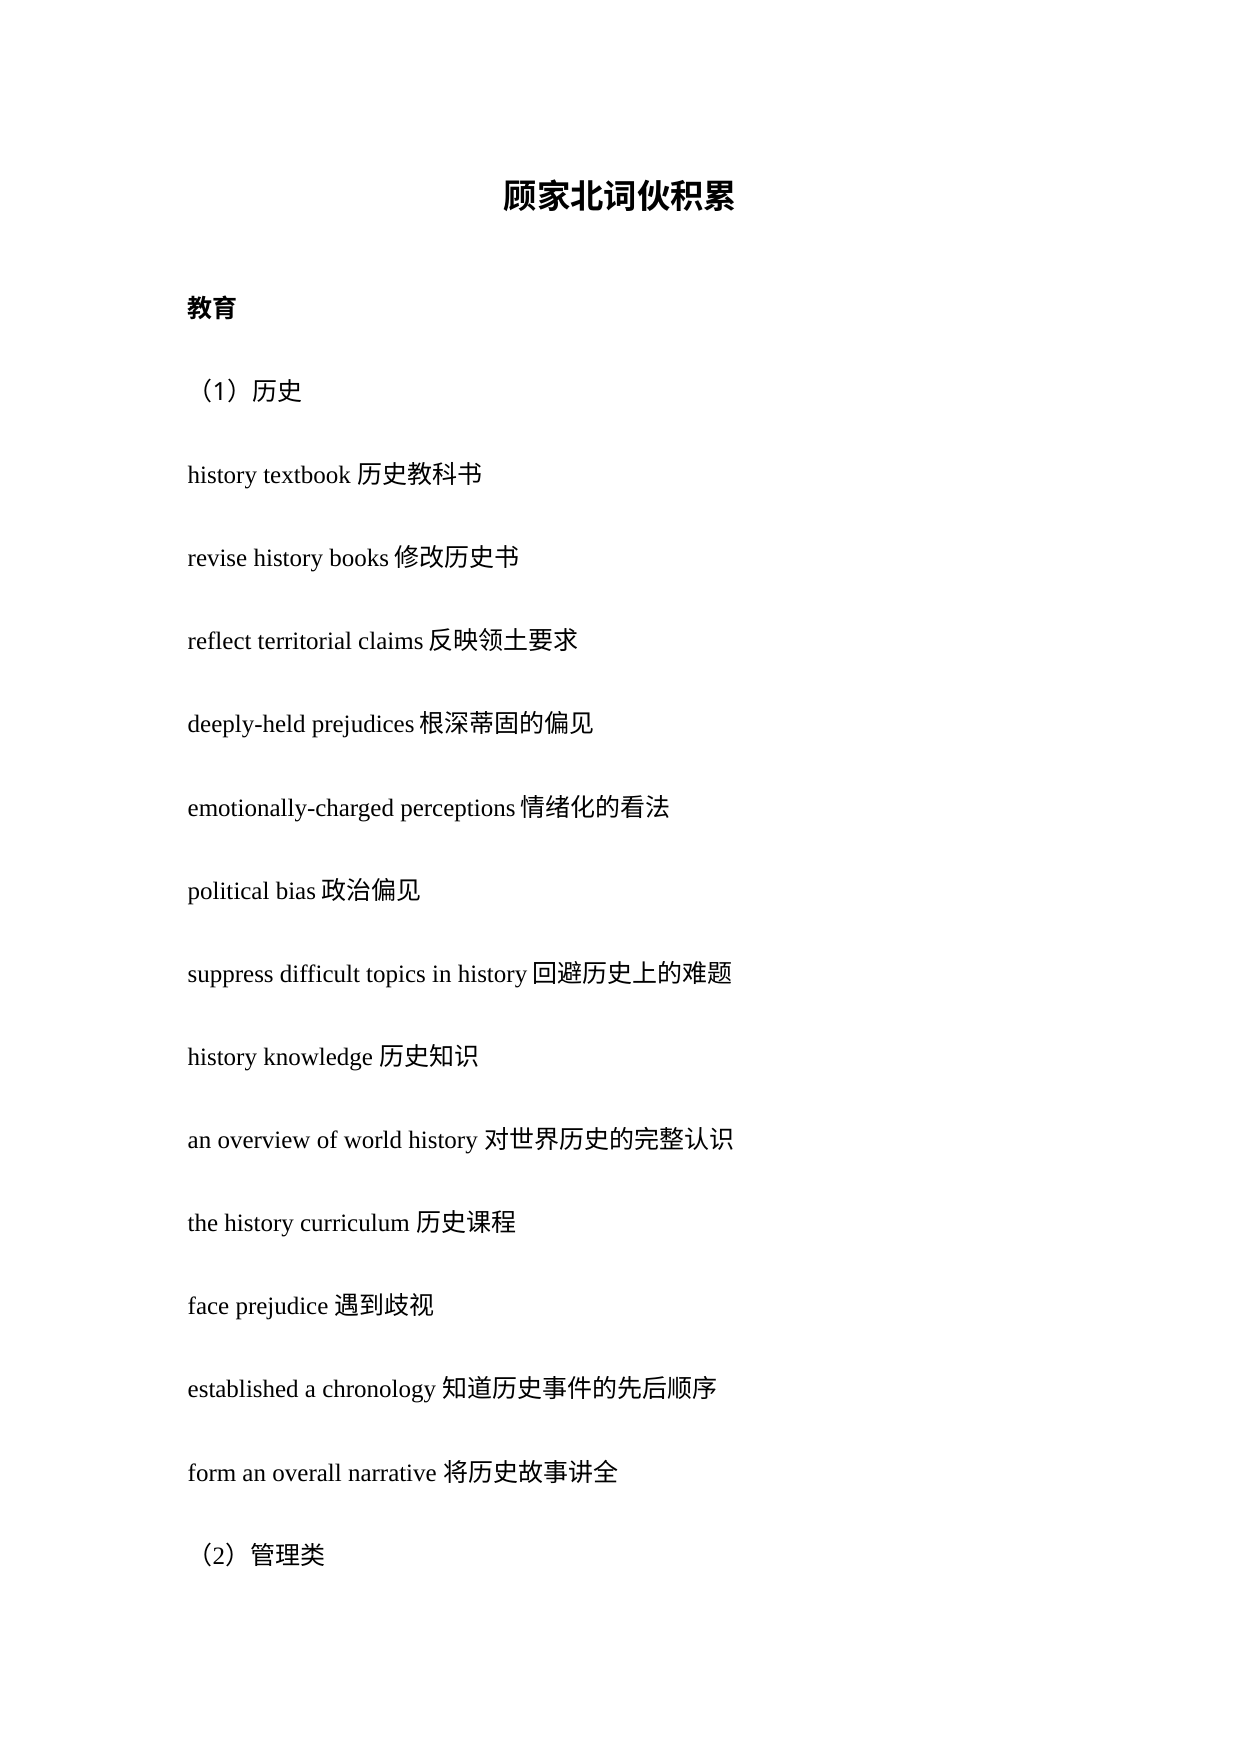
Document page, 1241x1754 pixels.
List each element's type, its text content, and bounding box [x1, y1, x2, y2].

text revise history books修改历史书 [187, 523, 1053, 588]
text face prejudice 遇到歧视 [187, 1271, 1053, 1336]
text （1）历史 [187, 357, 1053, 422]
text established a chronology 知道历史事件的先后顺序 [187, 1354, 1053, 1419]
text an overview of world history 对世界历史的完整认识 [187, 1105, 1053, 1170]
text political bias政治偏见 [187, 856, 1053, 921]
text the history curriculum 历史课程 [187, 1188, 1053, 1253]
text deeply-held prejudices根深蒂固的偏见 [187, 689, 1053, 754]
text history textbook 历史教科书 [187, 440, 1053, 505]
text reflect territorial claims反映领土要求 [187, 606, 1053, 671]
text 教育 [187, 274, 1053, 339]
text history knowledge 历史知识 [187, 1022, 1053, 1087]
text suppress difficult topics in history回避历史上的难题 [187, 939, 1053, 1004]
text emotionally-charged perceptions情绪化的看法 [187, 773, 1053, 838]
text 顾家北词伙积累 [187, 162, 1053, 227]
text form an overall narrative 将历史故事讲全 [187, 1438, 1053, 1503]
text （2）管理类 [187, 1521, 1053, 1586]
